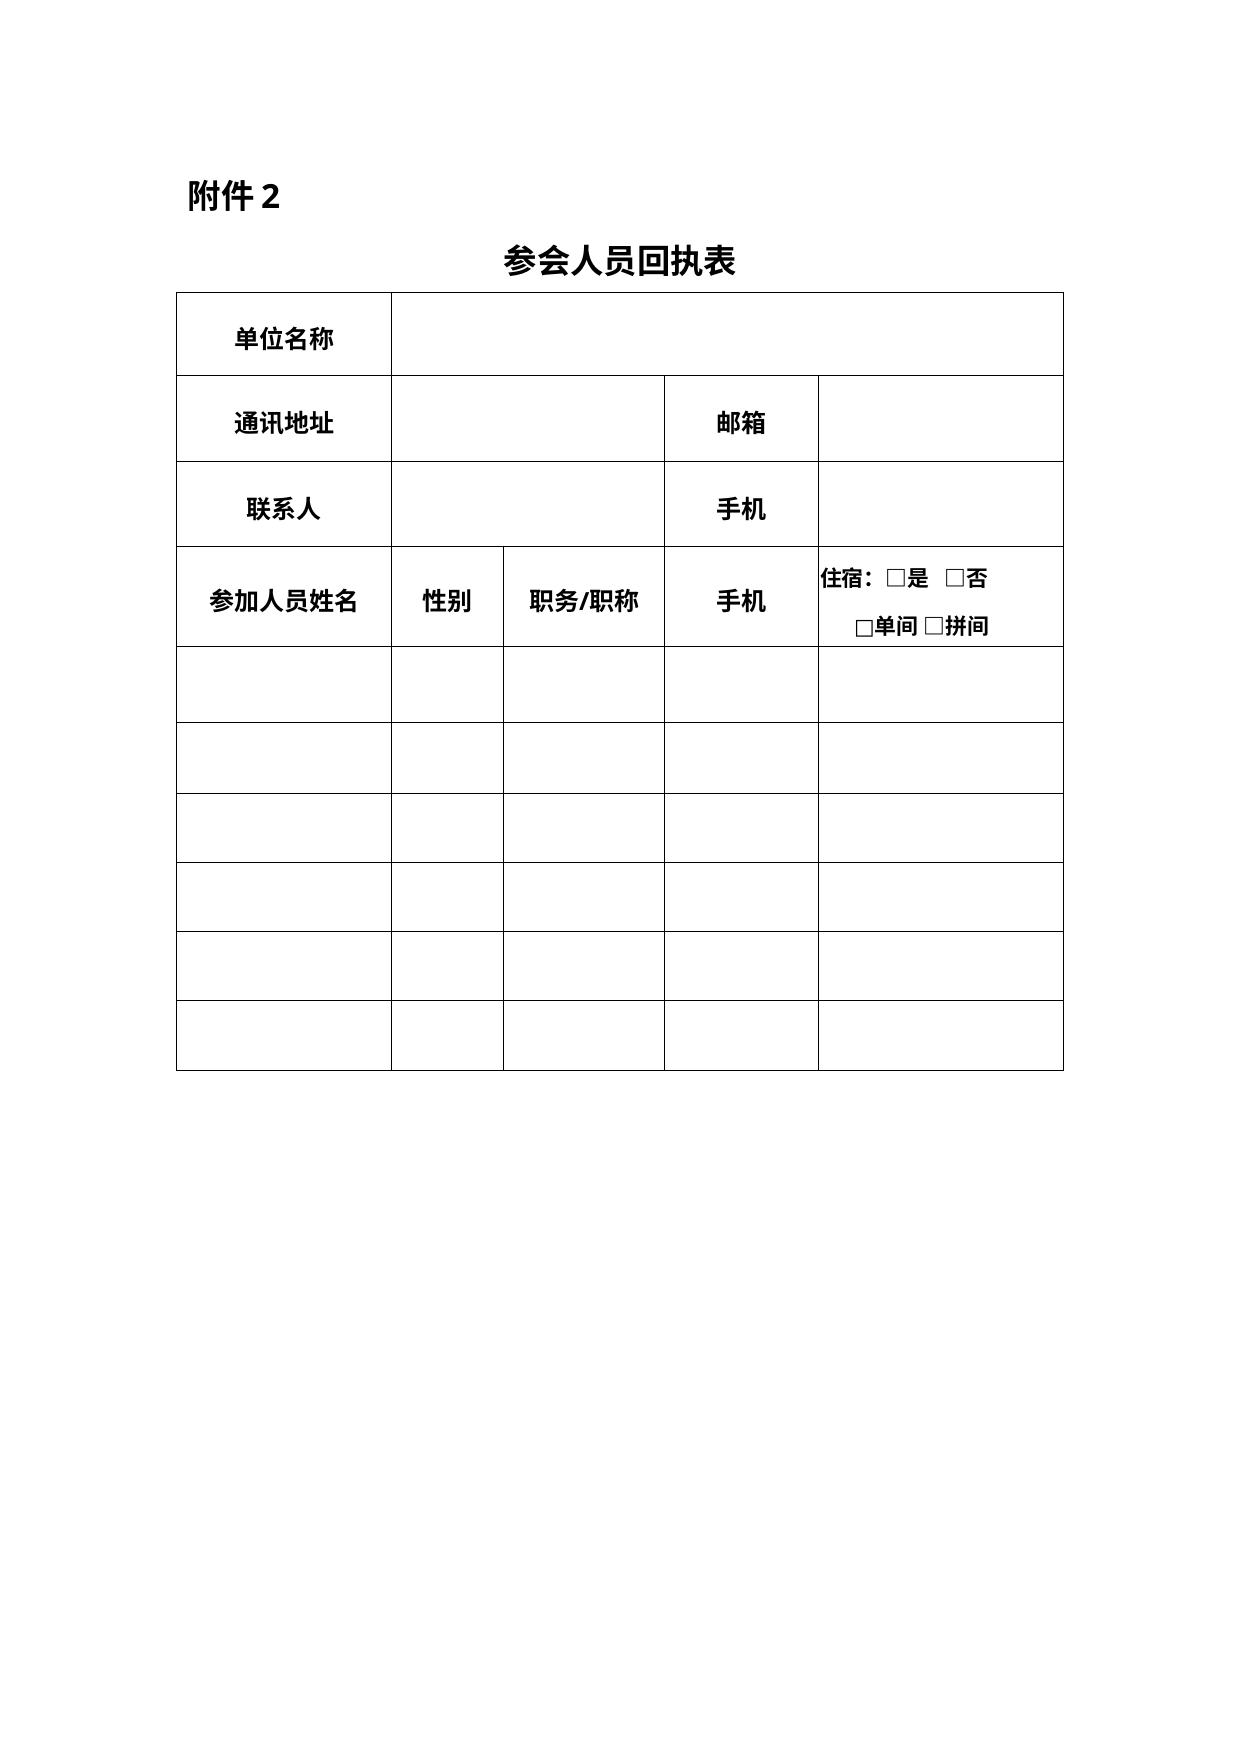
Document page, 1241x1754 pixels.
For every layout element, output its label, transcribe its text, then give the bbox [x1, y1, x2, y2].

table_cell [392, 723, 503, 792]
table_cell [177, 863, 391, 931]
table_cell 职务/职称 [504, 547, 664, 646]
table_cell [665, 932, 818, 1000]
table_cell [665, 863, 818, 931]
table_cell 通讯地址 [177, 376, 391, 461]
table_cell 邮箱 [665, 376, 818, 461]
table_cell [819, 376, 1063, 461]
text 附件2 [187, 162, 1053, 227]
table_cell [504, 932, 664, 1000]
table_cell [665, 1001, 818, 1069]
table_cell [177, 723, 391, 792]
table_cell [819, 462, 1063, 546]
table_cell 性别 [392, 547, 503, 646]
table_cell [819, 863, 1063, 931]
table_cell [504, 794, 664, 862]
table_cell [504, 863, 664, 931]
table_cell [665, 647, 818, 722]
table_cell [177, 794, 391, 862]
table_cell [504, 1001, 664, 1069]
table_header [392, 293, 1063, 374]
table_cell [665, 794, 818, 862]
table_cell [819, 647, 1063, 722]
table_cell 参加人员姓名 [177, 547, 391, 646]
table_cell [392, 932, 503, 1000]
table_cell 联系人 [177, 462, 391, 546]
table_cell [392, 1001, 503, 1069]
table_cell 手机 [665, 462, 818, 546]
table_cell 住宿：□是 □否 □单间 □拼间 [819, 547, 1063, 646]
table_cell [819, 794, 1063, 862]
table_cell [504, 647, 664, 722]
table_cell [819, 723, 1063, 792]
table_header 单位名称 [177, 293, 391, 374]
text 参会人员回执表 [187, 227, 1053, 292]
table_cell [392, 647, 503, 722]
table_cell [392, 794, 503, 862]
table_cell [392, 863, 503, 931]
table_cell [392, 376, 664, 461]
table_cell [819, 1001, 1063, 1069]
table_cell [177, 1001, 391, 1069]
table_cell [392, 462, 664, 546]
table_cell 手机 [665, 547, 818, 646]
table_cell [177, 647, 391, 722]
table_cell [177, 932, 391, 1000]
table_cell [819, 932, 1063, 1000]
table_cell [665, 723, 818, 792]
table_cell [504, 723, 664, 792]
